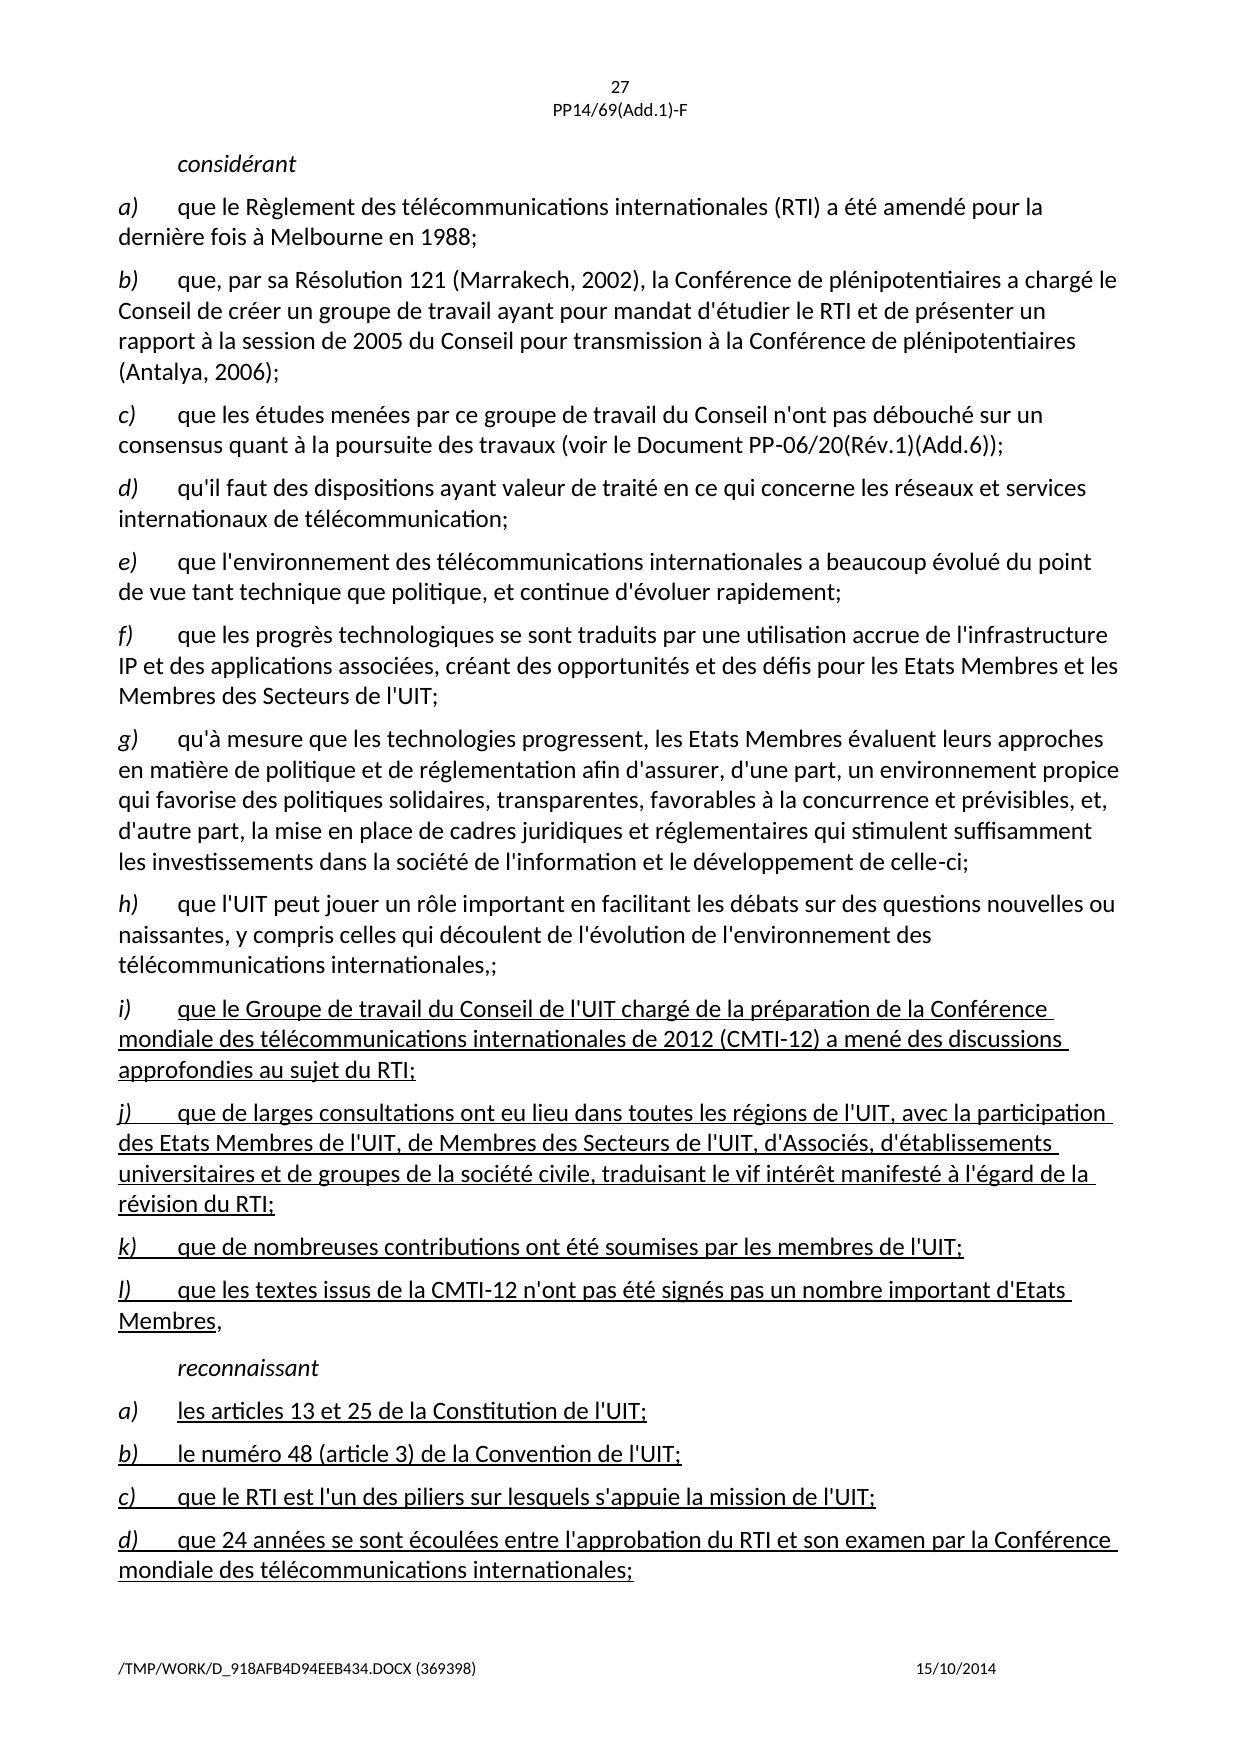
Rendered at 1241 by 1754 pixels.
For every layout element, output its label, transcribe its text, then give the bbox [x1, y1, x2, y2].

text ' Conférencemondiale des télécommunications internationales [118, 1524, 1122, 1585]
text h) que l'UIT peut jouer un rôle important en facilitant les débats sur des questions nouvelles ou naissantes, y compris celles qui découlent de l'évolution de l'environnement des télécommunications internationales [118, 889, 1122, 980]
text ' [118, 993, 1122, 1084]
text c) que les études menées par ce groupe de travail du Conseil n'ont pas débouché sur un consensus quant à la poursuite des travaux (voir le Document PP-06/20(Rév.1)(Add.6)); [118, 399, 1122, 460]
text f) que les progrès technologiques se sont traduits par une utilisation accrue de l'infrastructure IP et des applications associées, créant des opportunités et des défis pour les Etats Membres et les Membres des Secteurs de l'UIT; [118, 619, 1122, 711]
text a) que le Règlement des télécommunications internationales (RTI) a été amendé pour la dernière fois à Melbourne en 1988; [118, 191, 1122, 252]
text d) qu'il faut des dispositions ayant valeur de traité en ce qui concerne les réseaux et services internationaux de télécommunication; [118, 472, 1122, 533]
text ''' [118, 1481, 1122, 1512]
text '''''' [118, 1097, 1122, 1219]
text b) que, par sa Résolution 121 (Marrakech, 2002), la Conférence de plénipotentiaires a chargé le Conseil de créer un groupe de travail ayant pour mandat d'étudier le RTI et de présenter un rapport à la session de 2005 du Conseil pour transmission à la Conférence de plénipotentiaires (Antalya, 2006); [118, 264, 1122, 386]
text considérant [177, 148, 1122, 178]
text g) qu'à mesure que les technologies progressent, les Etats Membres évaluent leurs approches en matière de politique et de réglementation afin d'assurer, d'une part, un environnement propice qui favorise des politiques solidaires, transparentes, favorables à la concurrence et prévisibles, et, d'autre part, la mise en place de cadres juridiques et réglementaires qui stimulent suffisamment les investissements dans la société de l'information et le développement de celle-ci; [118, 723, 1122, 876]
text ' [118, 1231, 1122, 1262]
text textes issus'' [118, 1274, 1122, 1335]
text ' [118, 1438, 1122, 1469]
text ' [118, 1395, 1122, 1426]
text e) que l'environnement des télécommunications internationales a beaucoup évolué du point de vue tant technique que politique, et continue d'évoluer rapidement; [118, 546, 1122, 607]
